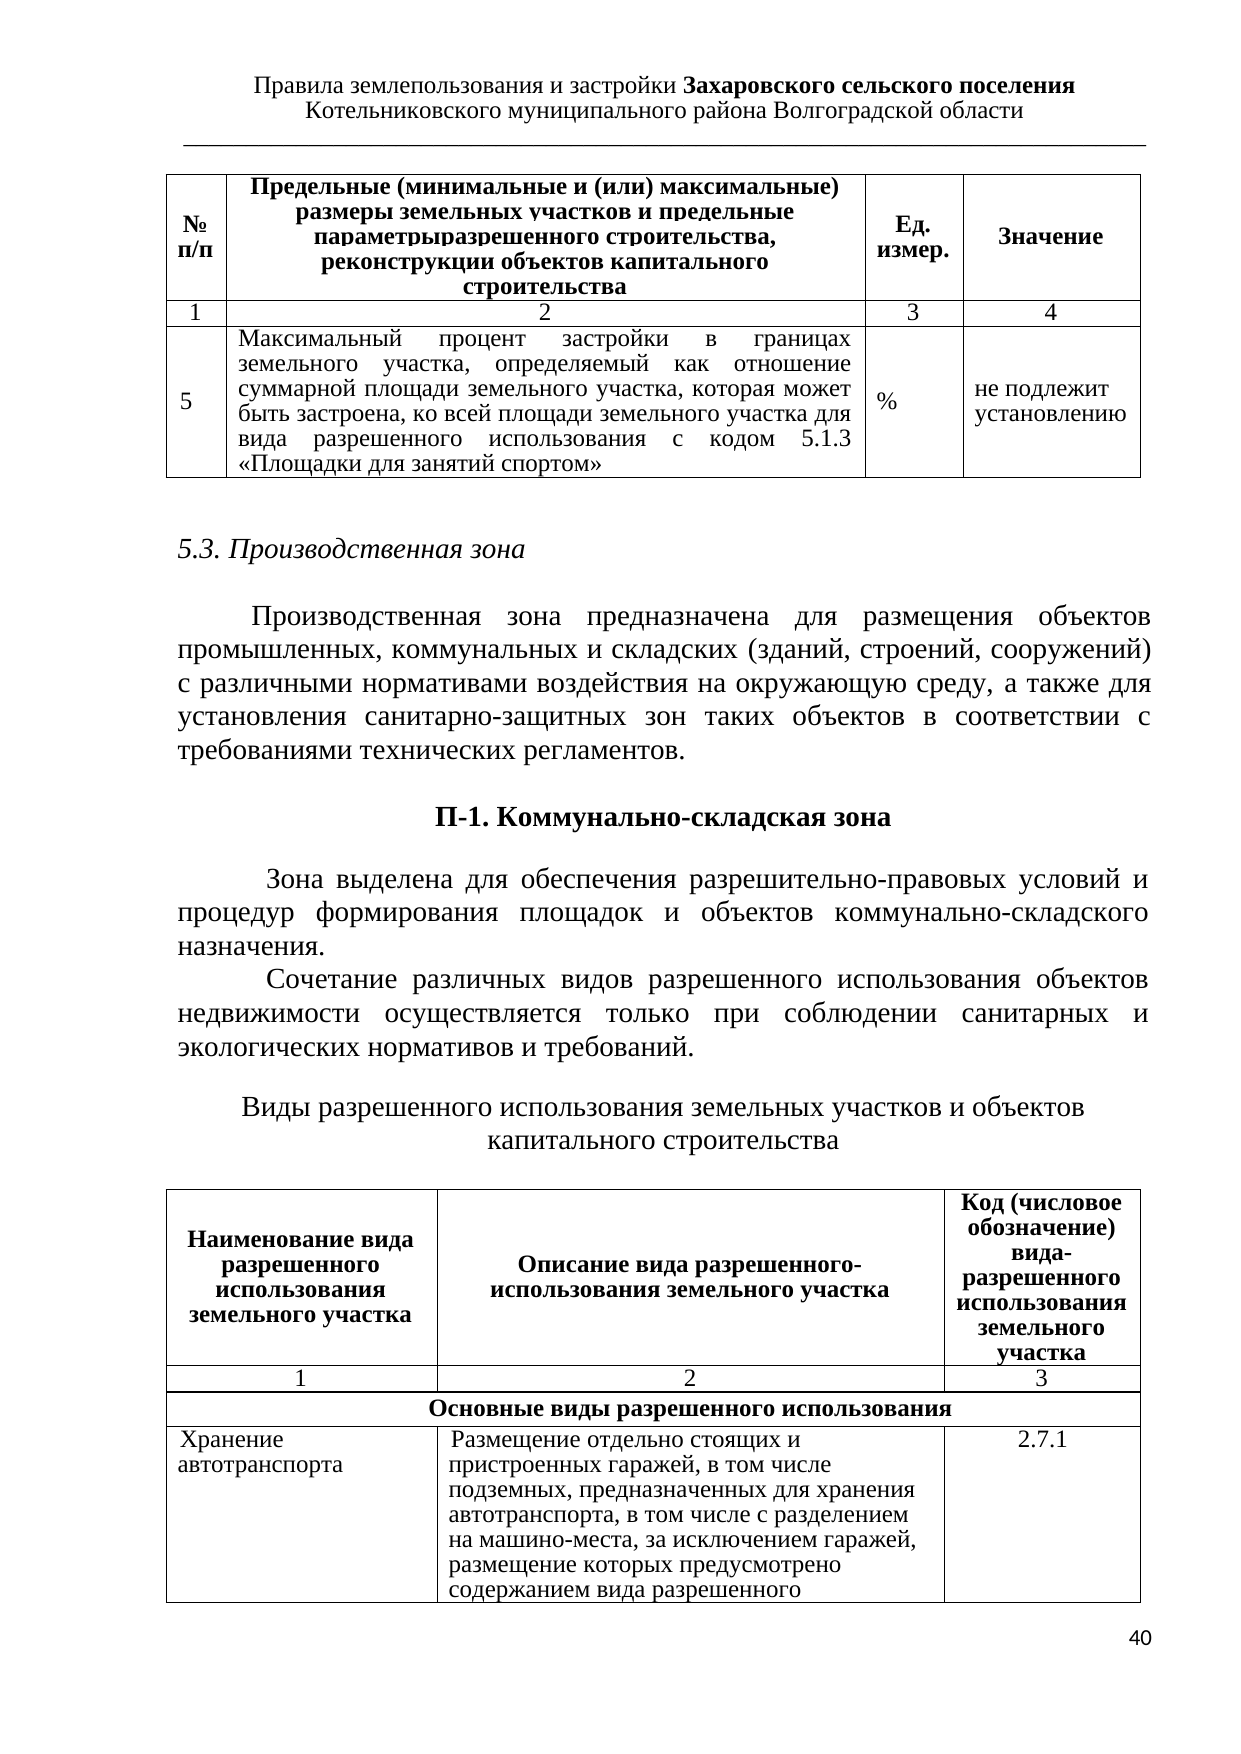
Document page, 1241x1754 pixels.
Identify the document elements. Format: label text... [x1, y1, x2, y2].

list Сочетание различных видов разрешенного использования объектов недвижимости осуществляется только при соблюдении санитарных и экологических нормативов и требований. [177, 962, 1149, 1062]
table_cell 3 [866, 301, 963, 326]
table_cell Хранение автотранспорта [167, 1427, 437, 1602]
table_cell 1 [167, 1366, 437, 1391]
table_cell 3 [945, 1366, 1140, 1391]
table_cell Основные виды разрешенного использования [167, 1393, 1140, 1426]
table_header Код (числовое обозначение) вида-разрешенного использования земельного участка [945, 1190, 1140, 1365]
subtitle 5.3. Производственная зона [177, 531, 1152, 564]
list Виды разрешенного использования земельных участков и объектов капитального строительства [177, 1089, 1149, 1156]
table_header Наименование вида разрешенного использования земельного участка [167, 1190, 437, 1365]
text Производственная зона предназначена для размещения объектов промышленных, коммунальных и складских (зданий, строений, сооружений) с различными нормативами воздействия на окружающую среду, а также для установления санитарно-защитных зон таких объектов в соответствии с требованиями технических регламентов. [177, 598, 1152, 766]
table_cell 4 [964, 301, 1140, 326]
table_header № п/п [167, 175, 226, 300]
table_cell 2 [438, 1366, 944, 1391]
table_cell 2 [227, 301, 865, 326]
table_header Значение [964, 175, 1140, 300]
table_cell 2.7.1 [945, 1427, 1140, 1602]
table_cell Максимальный процент застройки в границах земельного участка, определяемый как отношение суммарной площади земельного участка, которая может быть застроена, ко всей площади земельного участка для вида разрешенного использования с кодом 5.1.3 «Площадки для занятий спортом» [227, 327, 865, 477]
table_header Ед. измер. [866, 175, 963, 300]
table_header Предельные (минимальные и (или) максимальные) размеры земельных участков и предельные параметрыразрешенного строительства, реконструкции объектов капитального строительства [227, 175, 865, 300]
table_cell % [866, 327, 963, 477]
list П-1. Коммунально-складская зона [177, 799, 1149, 833]
table_cell 1 [167, 301, 226, 326]
table_cell не подлежит установлению [964, 327, 1140, 477]
list Зона выделена для обеспечения разрешительно-правовых условий и процедур формирования площадок и объектов коммунально-складского назначения. [177, 861, 1149, 962]
table_header Описание вида разрешенного-использования земельного участка [438, 1190, 944, 1365]
table_cell 5 [167, 327, 226, 477]
